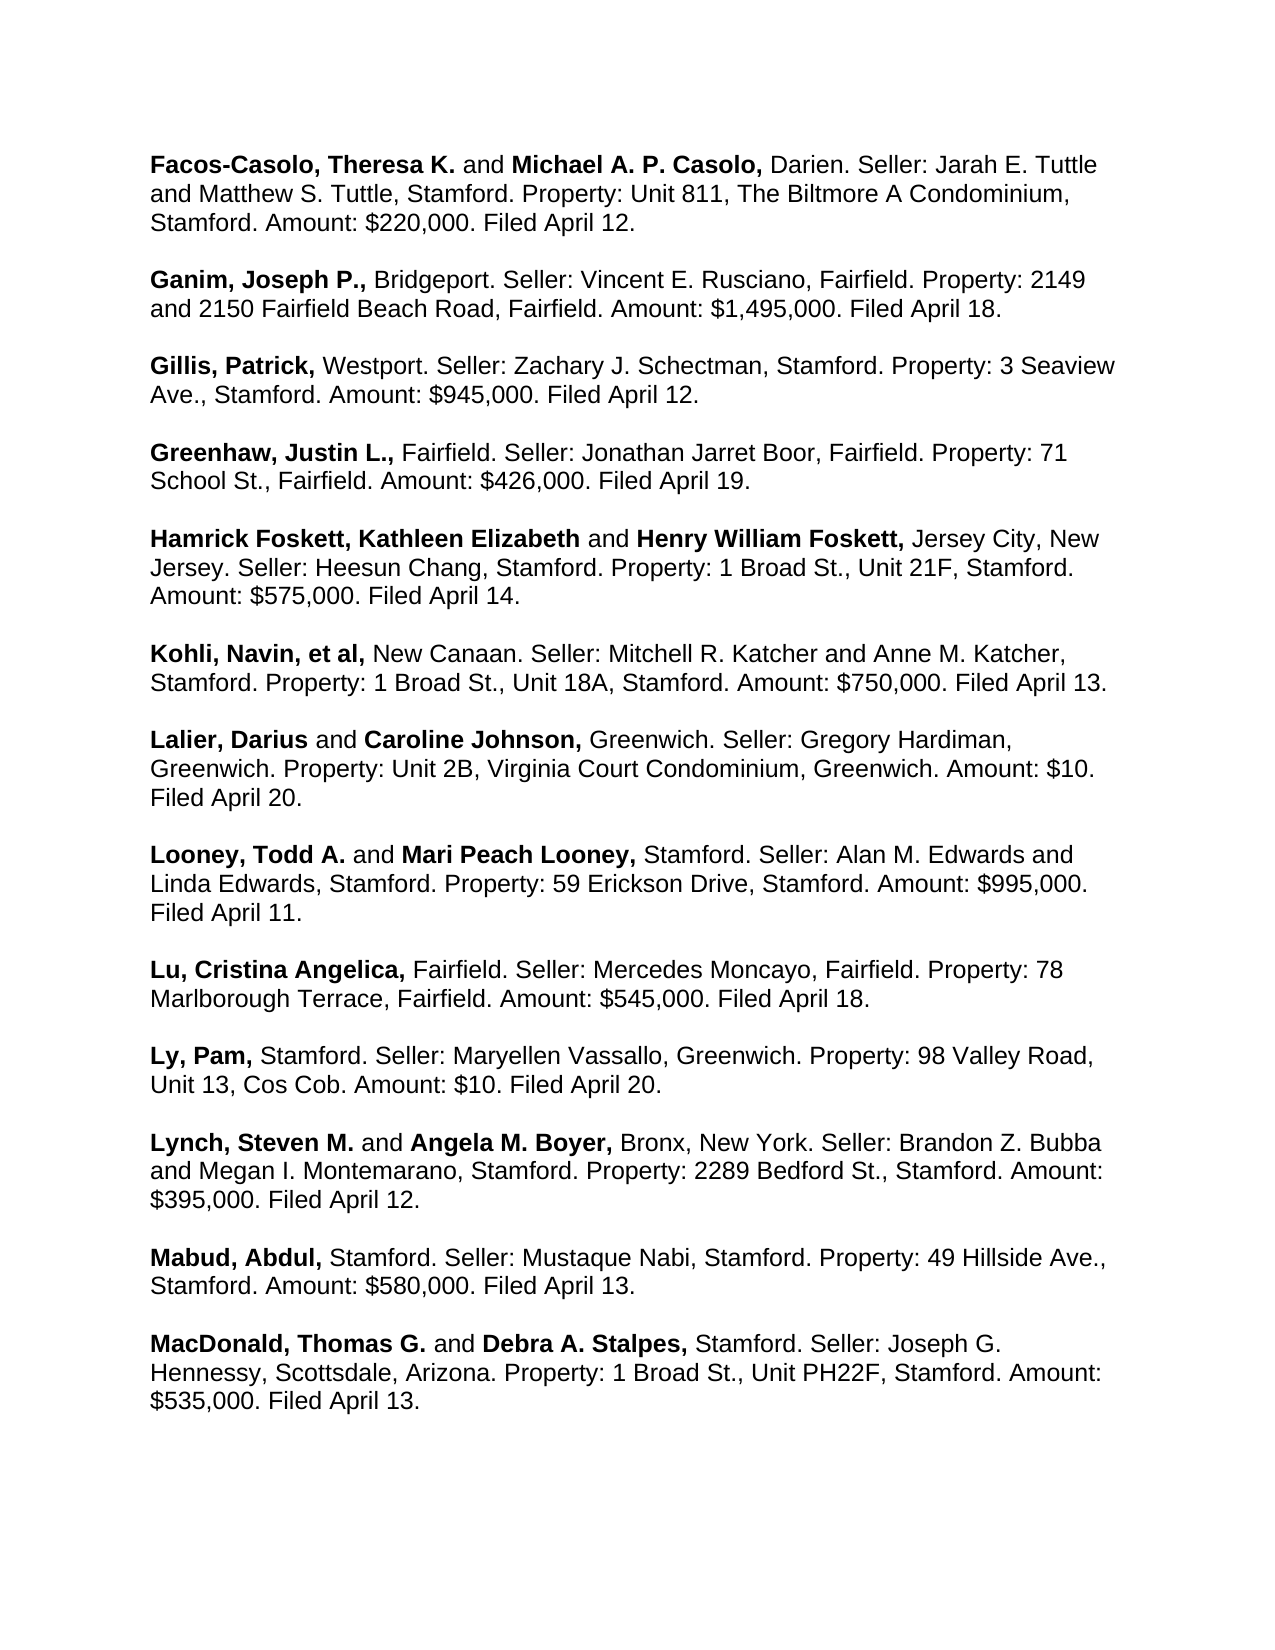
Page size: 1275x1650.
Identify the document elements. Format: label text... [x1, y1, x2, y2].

text Gillis, Patrick, Westport. Seller: Zachary J. Schectman, Stamford. Property: 3 Seaview Ave., Stamford. Amount: $945,000. Filed April 12. [150, 351, 1125, 409]
text Ly, Pam, Stamford. Seller: Maryellen Vassallo, Greenwich. Property: 98 Valley Road, Unit 13, Cos Cob. Amount: $10. Filed April 20. [150, 1041, 1125, 1099]
text Lynch, Steven M. and Angela M. Boyer, Bronx, New York. Seller: Brandon Z. Bubba and Megan I. Montemarano, Stamford. Property: 2289 Bedford St., Stamford. Amount: $395,000. Filed April 12. [150, 1127, 1125, 1214]
text Lu, Cristina Angelica, Fairfield. Seller: Mercedes Moncayo, Fairfield. Property: 78 Marlborough Terrace, Fairfield. Amount: $545,000. Filed April 18. [150, 955, 1125, 1012]
text Greenhaw, Justin L., Fairfield. Seller: Jonathan Jarret Boor, Fairfield. Property: 71 School St., Fairfield. Amount: $426,000. Filed April 19. [150, 437, 1125, 495]
text Looney, Todd A. and Mari Peach Looney, Stamford. Seller: Alan M. Edwards and Linda Edwards, Stamford. Property: 59 Erickson Drive, Stamford. Amount: $995,000. Filed April 11. [150, 840, 1125, 926]
text Facos-Casolo, Theresa K. and Michael A. P. Casolo, Darien. Seller: Jarah E. Tuttle and Matthew S. Tuttle, Stamford. Property: Unit 811, The Biltmore A Condominium, Stamford. Amount: $220,000. Filed April 12. [150, 150, 1125, 236]
text MacDonald, Thomas G. and Debra A. Stalpes, Stamford. Seller: Joseph G. Hennessy, Scottsdale, Arizona. Property: 1 Broad St., Unit PH22F, Stamford. Amount: $535,000. Filed April 13. [150, 1329, 1125, 1415]
text Mabud, Abdul, Stamford. Seller: Mustaque Nabi, Stamford. Property: 49 Hillside Ave., Stamford. Amount: $580,000. Filed April 13. [150, 1242, 1125, 1300]
text Ganim, Joseph P., Bridgeport. Seller: Vincent E. Rusciano, Fairfield. Property: 2149 and 2150 Fairfield Beach Road, Fairfield. Amount: $1,495,000. Filed April 18. [150, 265, 1125, 322]
text Kohli, Navin, et al, New Canaan. Seller: Mitchell R. Katcher and Anne M. Katcher, Stamford. Property: 1 Broad St., Unit 18A, Stamford. Amount: $750,000. Filed April 13. [150, 639, 1125, 696]
text Hamrick Foskett, Kathleen Elizabeth and Henry William Foskett, Jersey City, New Jersey. Seller: Heesun Chang, Stamford. Property: 1 Broad St., Unit 21F, Stamford. Amount: $575,000. Filed April 14. [150, 524, 1125, 610]
text Lalier, Darius and Caroline Johnson, Greenwich. Seller: Gregory Hardiman, Greenwich. Property: Unit 2B, Virginia Court Condominium, Greenwich. Amount: $10. Filed April 20. [150, 725, 1125, 811]
